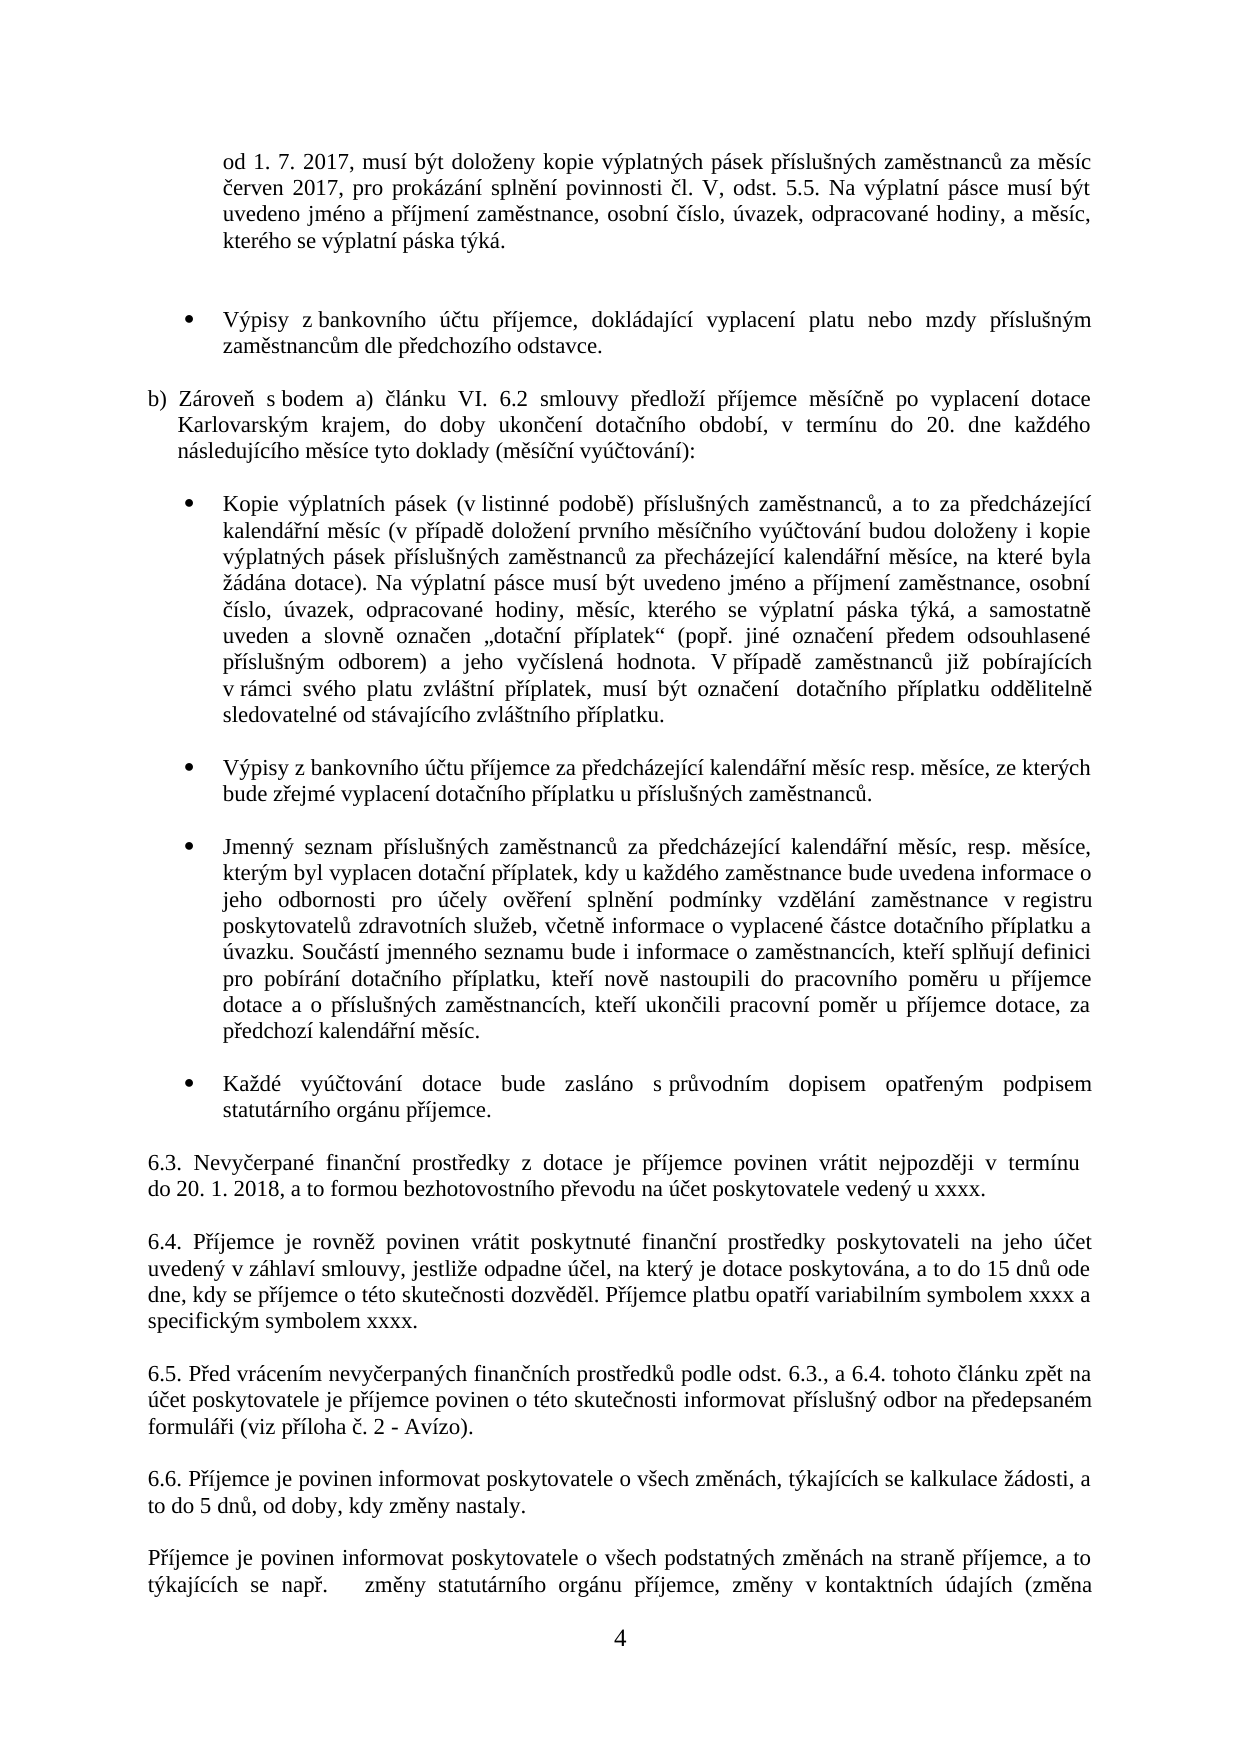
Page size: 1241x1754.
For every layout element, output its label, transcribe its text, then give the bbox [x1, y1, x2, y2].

text 6.6. Příjemce je povinen informovat poskytovatele o všech změnách, týkajících se kalkulace žádosti, a to do 5 dnů, od doby, kdy změny nastaly. [148, 1465, 1092, 1518]
text b) Zároveň s bodem a) článku VI. 6.2 smlouvy předloží příjemce měsíčně po vyplacení dotace Karlovarským krajem, do doby ukončení dotačního období, v termínu do 20. dne každého následujícího měsíce tyto doklady (měsíční vyúčtování): [148, 385, 1092, 464]
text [148, 1544, 1092, 1597]
list Výpisy z bankovního účtu příjemce za předcházející kalendářní měsíc resp. měsíce, ze kterých bude zřejmé vyplacení dotačního příplatku u příslušných zaměstnanců. [185, 754, 1092, 807]
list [185, 148, 1092, 253]
text 6.3. Nevyčerpané finanční prostředky z dotace je příjemce povinen vrátit nejpozději v termínu do 20. 1. 2018, a to formou bezhotovostního převodu na účet poskytovatele vedený u xxxx. [148, 1149, 1092, 1202]
text 6.4. Příjemce je rovněž povinen vrátit poskytnuté finanční prostředky poskytovateli na jeho účet uvedený v záhlaví smlouvy, jestliže odpadne účel, na který je dotace poskytována, a to do 15 dnů ode dne, kdy se příjemce o této skutečnosti dozvěděl. Příjemce platbu opatří variabilním symbolem xxxx a specifickým symbolem xxxx. [148, 1228, 1092, 1334]
list Výpisy z bankovního účtu příjemce, dokládající vyplacení platu nebo mzdy příslušným zaměstnancům dle předchozího odstavce. [185, 306, 1092, 358]
list Každé vyúčtování dotace bude zasláno s průvodním dopisem opatřeným podpisem statutárního orgánu příjemce. [185, 1070, 1092, 1123]
list Jmenný seznam příslušných zaměstnanců za předcházející kalendářní měsíc, resp. měsíce, kterým byl vyplacen dotační příplatek, kdy u každého zaměstnance bude uvedena informace o jeho odbornosti pro účely ověření splnění podmínky vzdělání zaměstnance v registru poskytovatelů zdravotních služeb, včetně informace o vyplacené částce dotačního příplatku a úvazku. Součástí jmenného seznamu bude i informace o zaměstnancích, kteří splňují definici pro pobírání dotačního příplatku, kteří nově nastoupili do pracovního poměru u příjemce dotace a o příslušných zaměstnancích, kteří ukončili pracovní poměr u příjemce dotace, za předchozí kalendářní měsíc. [185, 833, 1092, 1044]
list Kopie výplatních pásek (v listinné podobě) příslušných zaměstnanců, a to za předcházející kalendářní měsíc (v případě doložení prvního měsíčního vyúčtování budou doloženy i kopie výplatných pásek příslušných zaměstnanců za přecházející kalendářní měsíce, na které byla žádána dotace). Na výplatní pásce musí být uvedeno jméno a příjmení zaměstnance, osobní číslo, úvazek, odpracované hodiny, měsíc, kterého se výplatní páska týká, a samostatně uveden a slovně označen „dotační příplatek“ (popř. jiné označení předem odsouhlasené příslušným odborem) a jeho vyčíslená hodnota. V případě zaměstnanců již pobírajících v rámci svého platu zvláštní příplatek, musí být označení dotačního příplatku oddělitelně sledovatelné od stávajícího zvláštního příplatku. [185, 490, 1092, 727]
text 6.5. Před vrácením nevyčerpaných finančních prostředků podle odst. 6.3., a 6.4. tohoto článku zpět na účet poskytovatele je příjemce povinen o této skutečnosti informovat příslušný odbor na předepsaném formuláři (viz příloha č. 2 - Avízo). [148, 1360, 1092, 1439]
